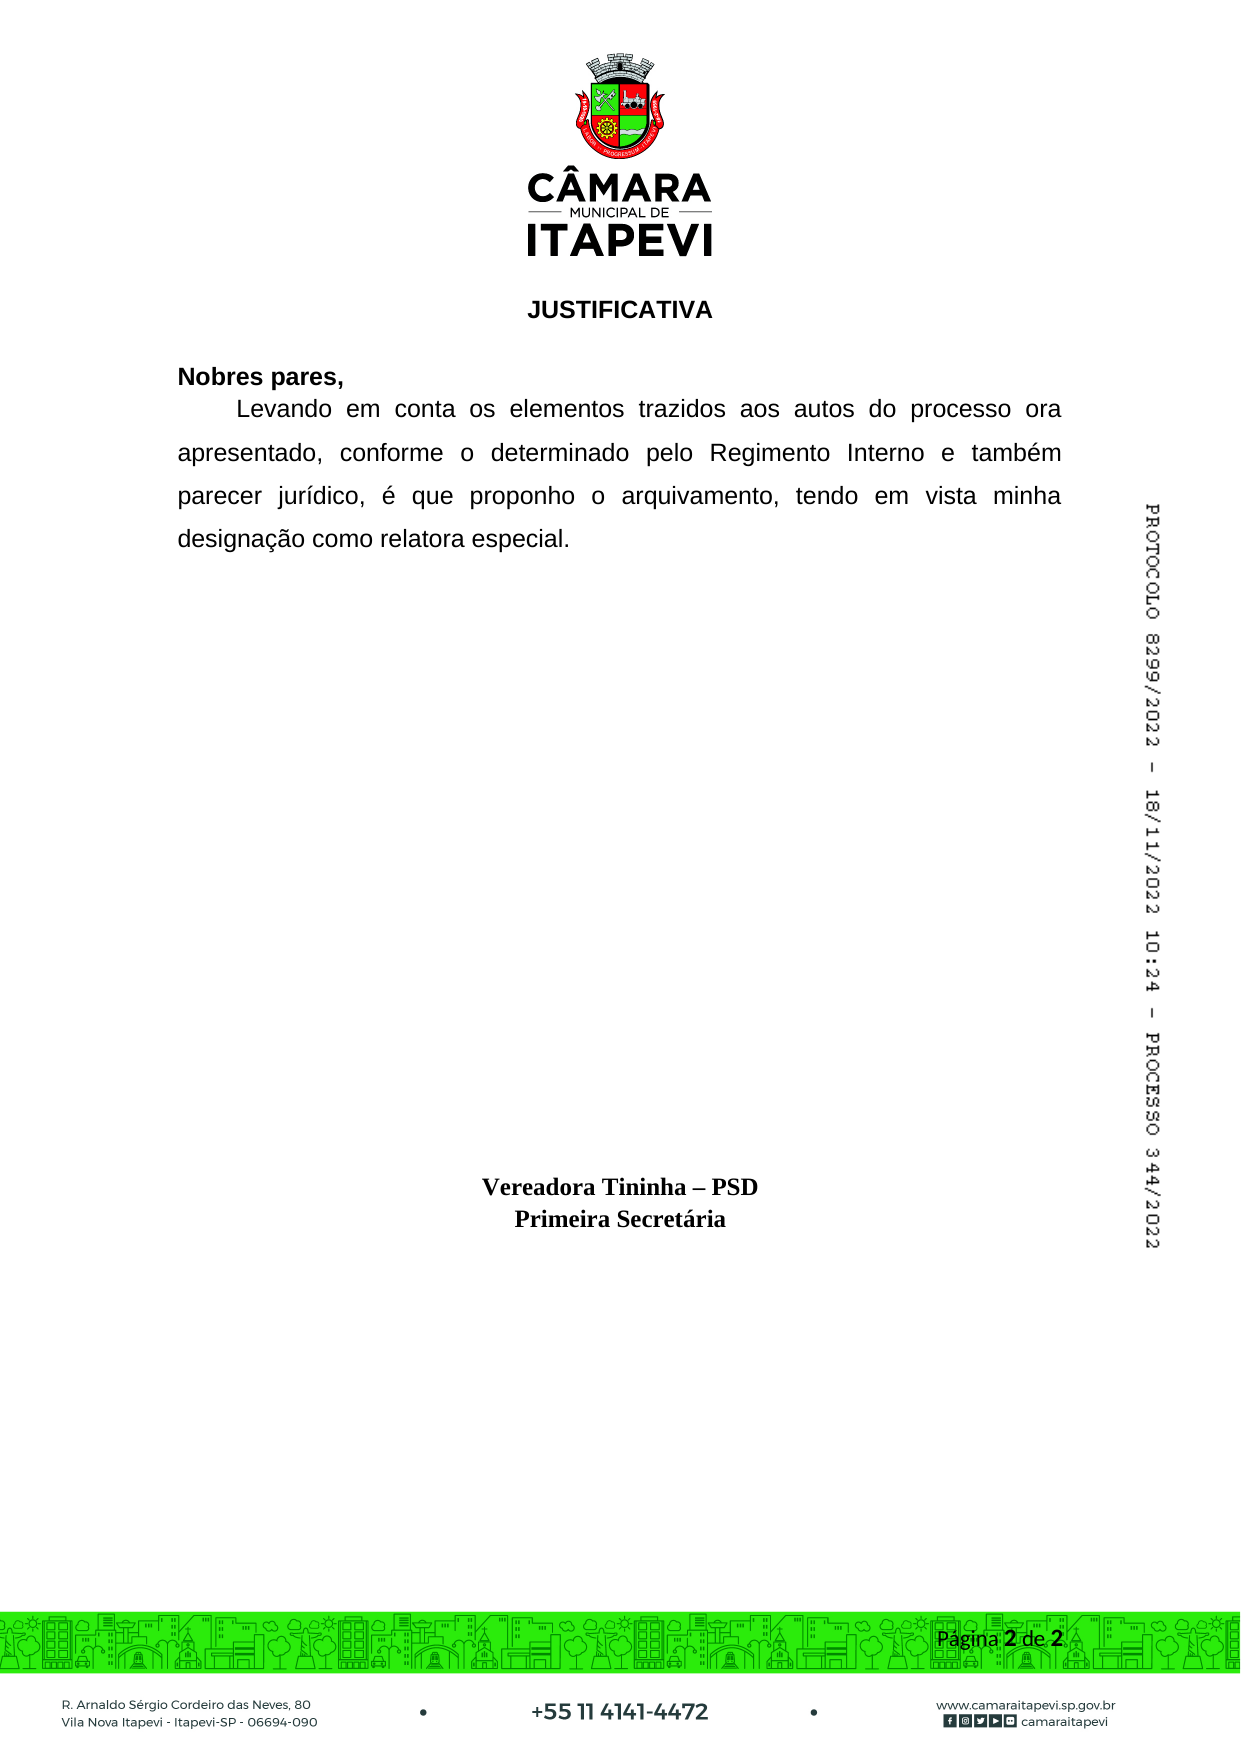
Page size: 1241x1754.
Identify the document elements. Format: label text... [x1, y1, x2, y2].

picture [0, 0, 1241, 1754]
text Nobres pares, [177, 361, 1063, 390]
text Primeira Secretária [177, 1204, 1063, 1233]
text JUSTIFICATIVA [177, 295, 1063, 324]
text Vereadora Tininha – PSD [177, 1172, 1063, 1200]
text Levando em conta os elementos trazidos aos autos do processo ora apresentado, conforme o determinado pelo Regimento Interno e também parecer jurídico, é que proponho o arquivamento, tendo em vista minha designação como relatora especial. [177, 394, 1063, 553]
